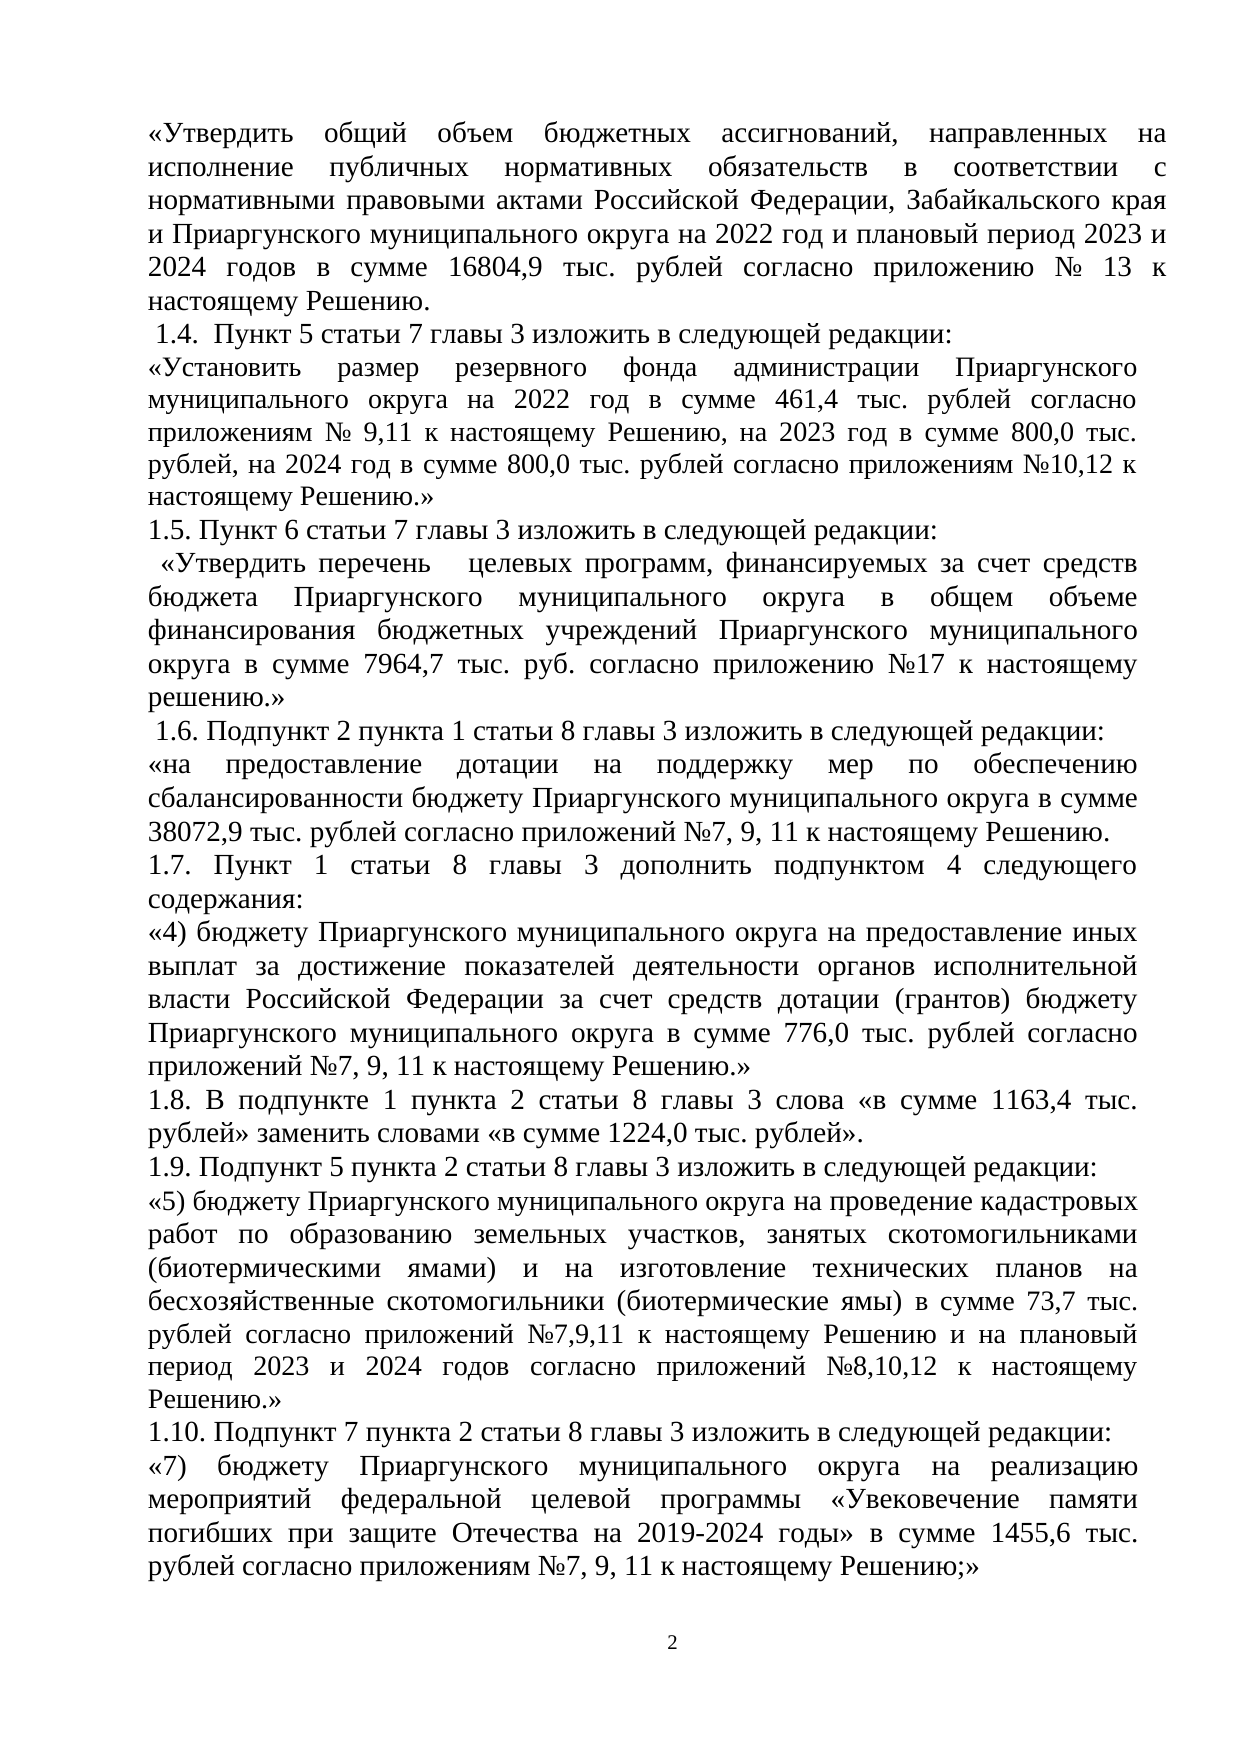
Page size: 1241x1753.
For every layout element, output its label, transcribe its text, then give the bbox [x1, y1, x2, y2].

text 1.8. В подпункте 1 пункта 2 статьи 8 главы 3 слова «в сумме 1163,4 тыс. рублей» заменить словами «в сумме 1224,0 тыс. рублей». [148, 1082, 1138, 1149]
text «4) бюджету Приаргунского муниципального округа на предоставление иных выплат за достижение показателей деятельности органов исполнительной власти Российской Федерации за счет средств дотации (грантов) бюджету Приаргунского муниципального округа в сумме 776,0 тыс. рублей согласно приложений №7, 9, 11 к настоящему Решению.» [148, 914, 1138, 1082]
text «Утвердить перечень целевых программ, финансируемых за счет средств бюджета Приаргунского муниципального округа в общем объеме финансирования бюджетных учреждений Приаргунского муниципального округа в сумме 7964,7 тыс. руб. согласно приложению №17 к настоящему решению.» [148, 545, 1138, 713]
text 1.6. Подпункт 2 пункта 1 статьи 8 главы 3 изложить в следующей редакции: [148, 713, 1138, 747]
text 1.4. Пункт 5 статьи 7 главы 3 изложить в следующей редакции: [148, 316, 1138, 350]
text «5) бюджету Приаргунского муниципального округа на проведение кадастровых работ по образованию земельных участков, занятых скотомогильниками (биотермическими ямами) и на изготовление технических планов на бесхозяйственные скотомогильники (биотермические ямы) в сумме 73,7 тыс. рублей согласно приложений №7,9,11 к настоящему Решению и на плановый период 2023 и 2024 годов согласно приложений №8,10,12 к настоящему Решению.» [148, 1183, 1138, 1414]
text «7) бюджету Приаргунского муниципального округа на реализацию мероприятий федеральной целевой программы «Увековечение памяти погибших при защите Отечества на 2019-2024 годы» в сумме 1455,6 тыс. рублей согласно приложениям №7, 9, 11 к настоящему Решению;» [148, 1448, 1138, 1582]
text «Утвердить общий объем бюджетных ассигнований, направленных на исполнение публичных нормативных обязательств в соответствии с нормативными правовыми актами Российской Федерации, Забайкальского края и Приаргунского муниципального округа на 2022 год и плановый период 2023 и 2024 годов в сумме 16804,9 тыс. рублей согласно приложению № 13 к настоящему Решению. [148, 115, 1167, 316]
text «Установить размер резервного фонда администрации Приаргунского муниципального округа на 2022 год в сумме 461,4 тыс. рублей согласно приложениям № 9,11 к настоящему Решению, на 2023 год в сумме 800,0 тыс. рублей, на 2024 год в сумме 800,0 тыс. рублей согласно приложениям №10,12 к настоящему Решению.» [148, 350, 1138, 512]
text 1.9. Подпункт 5 пункта 2 статьи 8 главы 3 изложить в следующей редакции: [148, 1149, 1138, 1183]
text 1.5. Пункт 6 статьи 7 главы 3 изложить в следующей редакции: [148, 512, 1138, 545]
text 1.7. Пункт 1 статьи 8 главы 3 дополнить подпунктом 4 следующего содержания: [148, 847, 1138, 914]
text «на предоставление дотации на поддержку мер по обеспечению сбалансированности бюджету Приаргунского муниципального округа в сумме 38072,9 тыс. рублей согласно приложений №7, 9, 11 к настоящему Решению. [148, 747, 1138, 847]
text 1.10. Подпункт 7 пункта 2 статьи 8 главы 3 изложить в следующей редакции: [148, 1414, 1138, 1448]
